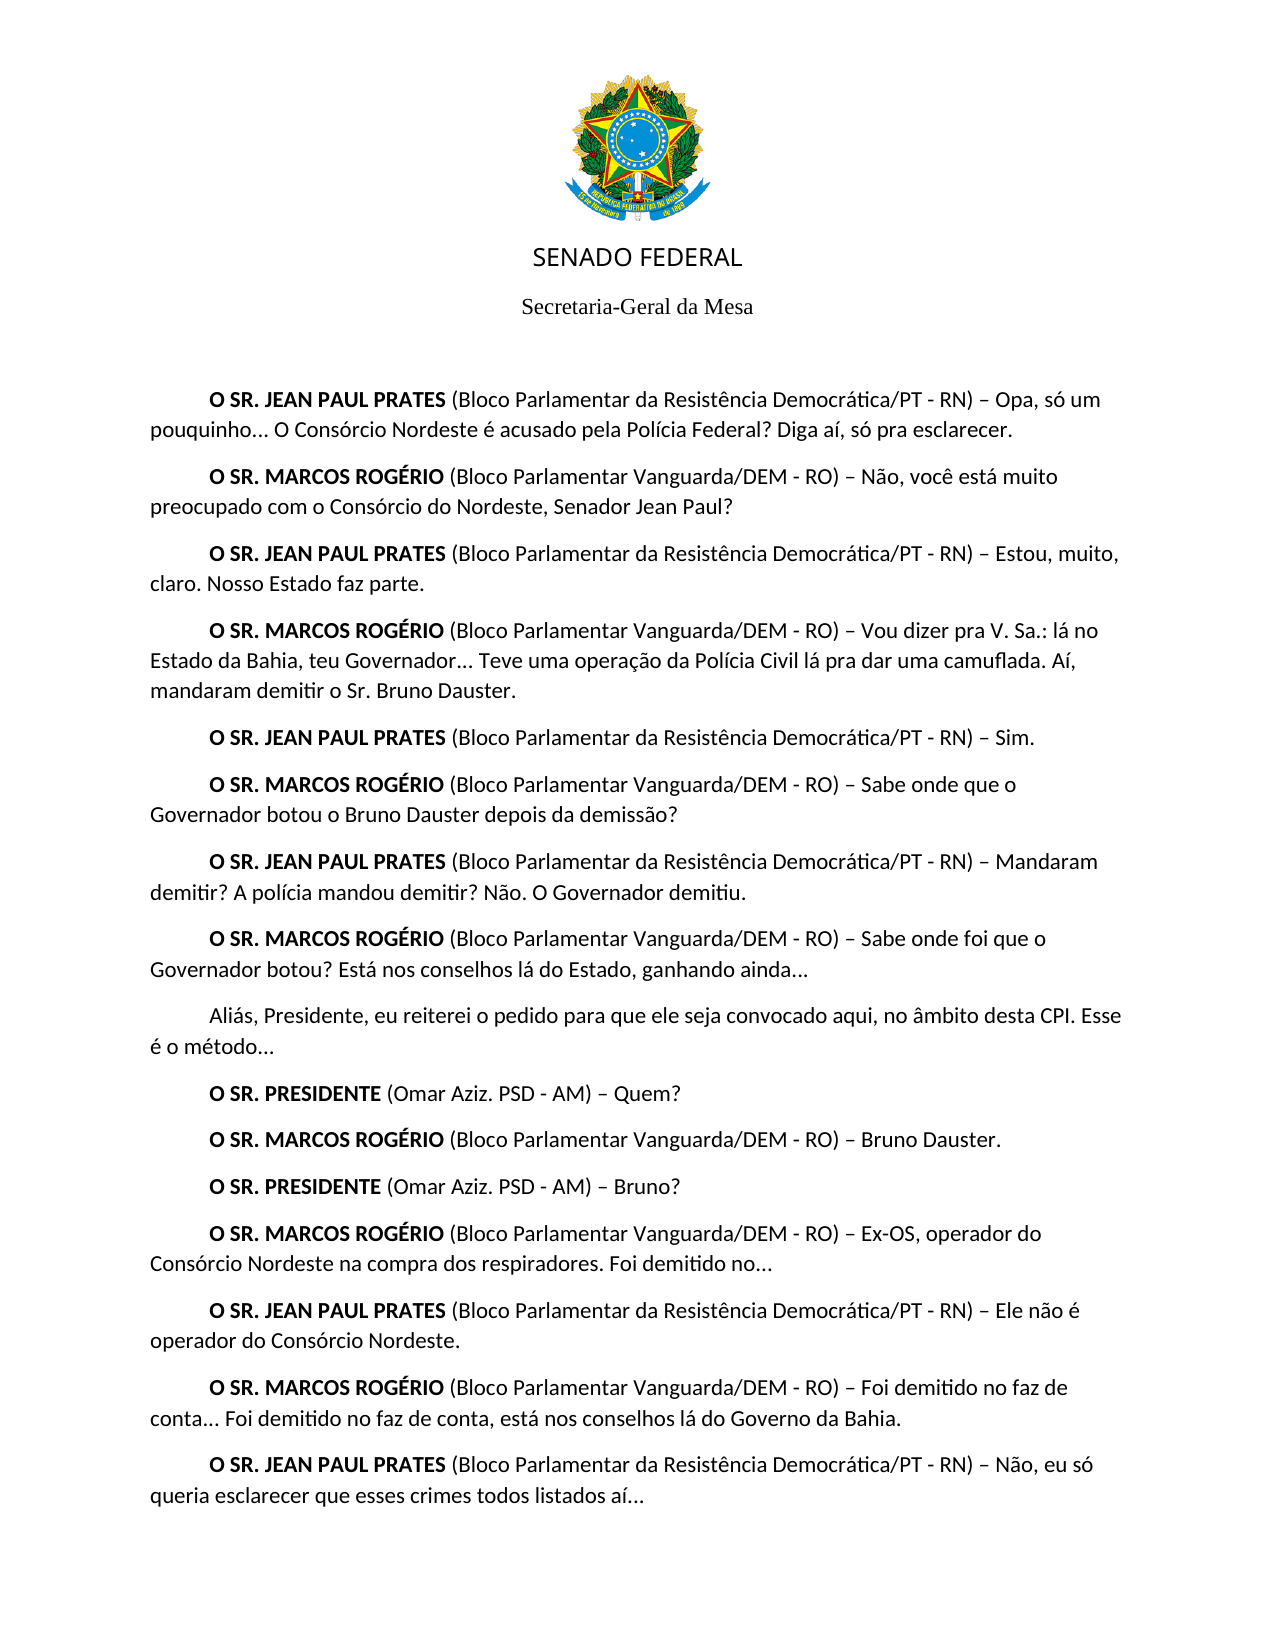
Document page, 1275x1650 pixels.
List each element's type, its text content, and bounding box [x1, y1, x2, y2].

text O SR. MARCOS ROGÉRIO (Bloco Parlamentar Vanguarda/DEM - RO) – Não, você está muito preocupado com o Consórcio do Nordeste, Senador Jean Paul? [150, 462, 1125, 520]
text O SR. JEAN PAUL PRATES (Bloco Parlamentar da Resistência Democrática/PT - RN) – Opa, só um pouquinho... O Consórcio Nordeste é acusado pela Polícia Federal? Diga aí, só pra esclarecer. [150, 385, 1125, 443]
text O SR. JEAN PAUL PRATES (Bloco Parlamentar da Resistência Democrática/PT - RN) – Estou, muito, claro. Nosso Estado faz parte. [150, 539, 1125, 597]
text O SR. MARCOS ROGÉRIO (Bloco Parlamentar Vanguarda/DEM - RO) – Sabe onde foi que o Governador botou? Está nos conselhos lá do Estado, ganhando ainda... [150, 924, 1125, 983]
text O SR. JEAN PAUL PRATES (Bloco Parlamentar da Resistência Democrática/PT - RN) – Não, eu só queria esclarecer que esses crimes todos listados aí... [150, 1451, 1125, 1509]
text O SR. MARCOS ROGÉRIO (Bloco Parlamentar Vanguarda/DEM - RO) – Ex-OS, operador do Consórcio Nordeste na compra dos respiradores. Foi demitido no... [150, 1219, 1125, 1278]
text O SR. MARCOS ROGÉRIO (Bloco Parlamentar Vanguarda/DEM - RO) – Bruno Dauster. [150, 1126, 1125, 1154]
text Aliás, Presidente, eu reiterei o pedido para que ele seja convocado aqui, no âmbito desta CPI. Esse é o método... [150, 1002, 1125, 1060]
text O SR. MARCOS ROGÉRIO (Bloco Parlamentar Vanguarda/DEM - RO) – Vou dizer pra V. Sa.: lá no Estado da Bahia, teu Governador... Teve uma operação da Polícia Civil lá pra dar uma camuflada. Aí, mandaram demitir o Sr. Bruno Dauster. [150, 616, 1125, 705]
text O SR. PRESIDENTE (Omar Aziz. PSD - AM) – Quem? [150, 1079, 1125, 1107]
text O SR. JEAN PAUL PRATES (Bloco Parlamentar da Resistência Democrática/PT - RN) – Ele não é operador do Consórcio Nordeste. [150, 1296, 1125, 1355]
text O SR. PRESIDENTE (Omar Aziz. PSD - AM) – Bruno? [150, 1172, 1125, 1201]
text O SR. MARCOS ROGÉRIO (Bloco Parlamentar Vanguarda/DEM - RO) – Foi demitido no faz de conta... Foi demitido no faz de conta, está nos conselhos lá do Governo da Bahia. [150, 1373, 1125, 1432]
picture [564, 75, 711, 221]
text O SR. JEAN PAUL PRATES (Bloco Parlamentar da Resistência Democrática/PT - RN) – Sim. [150, 723, 1125, 752]
text O SR. MARCOS ROGÉRIO (Bloco Parlamentar Vanguarda/DEM - RO) – Sabe onde que o Governador botou o Bruno Dauster depois da demissão? [150, 770, 1125, 829]
text O SR. JEAN PAUL PRATES (Bloco Parlamentar da Resistência Democrática/PT - RN) – Mandaram demitir? A polícia mandou demitir? Não. O Governador demitiu. [150, 847, 1125, 906]
